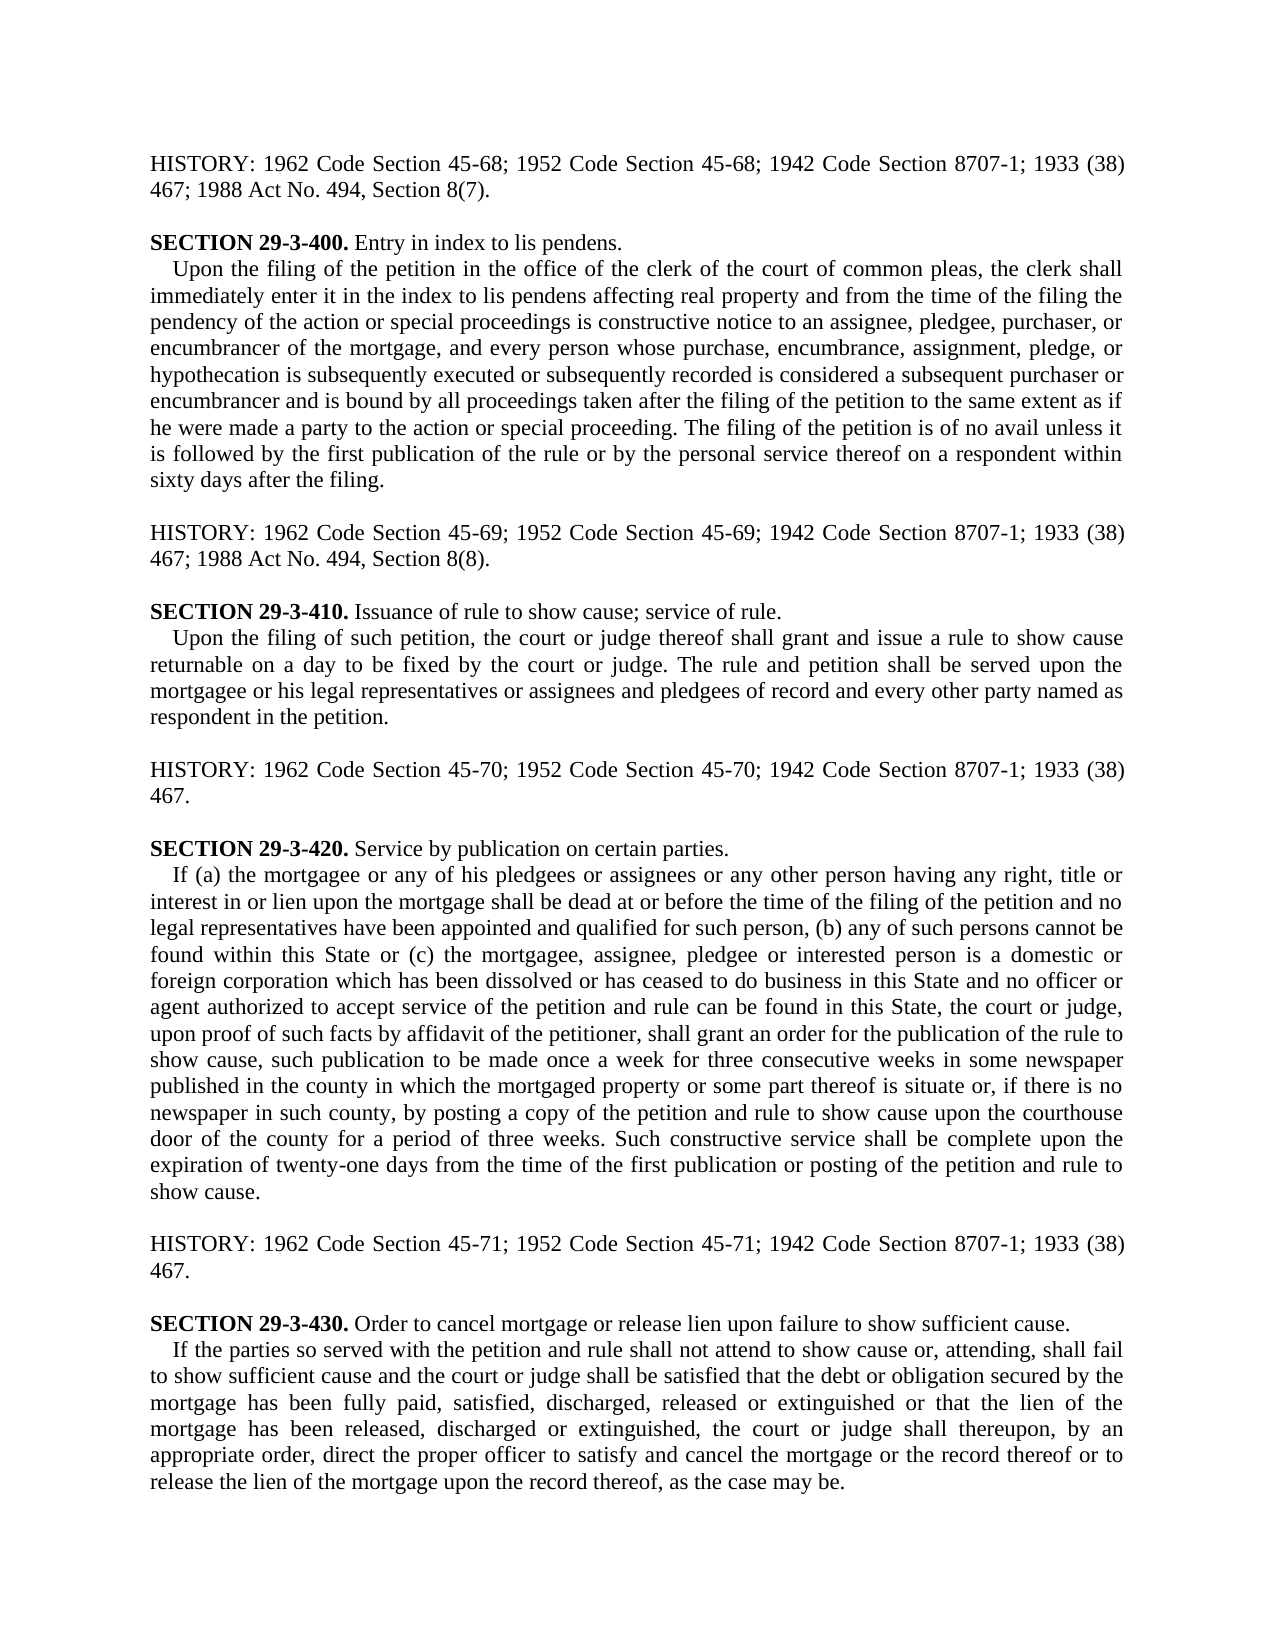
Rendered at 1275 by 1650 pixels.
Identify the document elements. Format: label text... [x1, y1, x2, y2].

text SECTION 29-3-400. Entry in index to lis pendens. [150, 229, 1125, 255]
text SECTION 29-3-420. Service by publication on certain parties. [150, 835, 1125, 862]
text If (a) the mortgagee or any of his pledgees or assignees or any other person having any right, title or interest in or lien upon the mortgage shall be dead at or before the time of the filing of the petition and no legal representatives have been appointed and qualified for such person, (b) any of such persons cannot be found within this State or (c) the mortgagee, assignee, pledgee or interested person is a domestic or foreign corporation which has been dissolved or has ceased to do business in this State and no officer or agent authorized to accept service of the petition and rule can be found in this State, the court or judge, upon proof of such facts by affidavit of the petitioner, shall grant an order for the publication of the rule to show cause, such publication to be made once a week for three consecutive weeks in some newspaper published in the county in which the mortgaged property or some part thereof is situate or, if there is no newspaper in such county, by posting a copy of the petition and rule to show cause upon the courthouse door of the county for a period of three weeks. Such constructive service shall be complete upon the expiration of twenty-one days from the time of the first publication or posting of the petition and rule to show cause. [150, 862, 1125, 1204]
text If the parties so served with the petition and rule shall not attend to show cause or, attending, shall fail to show sufficient cause and the court or judge shall be satisfied that the debt or obligation secured by the mortgage has been fully paid, satisfied, discharged, released or extinguished or that the lien of the mortgage has been released, discharged or extinguished, the court or judge shall thereupon, by an appropriate order, direct the proper officer to satisfy and cancel the mortgage or the record thereof or to release the lien of the mortgage upon the record thereof, as the case may be. [150, 1336, 1125, 1494]
text HISTORY: 1962 Code Section 45-68; 1952 Code Section 45-68; 1942 Code Section 8707-1; 1933 (38) 467; 1988 Act No. 494, Section 8(7). [150, 150, 1125, 203]
text SECTION 29-3-430. Order to cancel mortgage or release lien upon failure to show sufficient cause. [150, 1309, 1125, 1336]
text HISTORY: 1962 Code Section 45-71; 1952 Code Section 45-71; 1942 Code Section 8707-1; 1933 (38) 467. [150, 1231, 1125, 1283]
text Upon the filing of the petition in the office of the clerk of the court of common pleas, the clerk shall immediately enter it in the index to lis pendens affecting real property and from the time of the filing the pendency of the action or special proceedings is constructive notice to an assignee, pledgee, purchaser, or encumbrancer of the mortgage, and every person whose purchase, encumbrance, assignment, pledge, or hypothecation is subsequently executed or subsequently recorded is considered a subsequent purchaser or encumbrancer and is bound by all proceedings taken after the filing of the petition to the same extent as if he were made a party to the action or special proceeding. The filing of the petition is of no avail unless it is followed by the first publication of the rule or by the personal service thereof on a respondent within sixty days after the filing. [150, 255, 1125, 493]
text HISTORY: 1962 Code Section 45-70; 1952 Code Section 45-70; 1942 Code Section 8707-1; 1933 (38) 467. [150, 756, 1125, 809]
text HISTORY: 1962 Code Section 45-69; 1952 Code Section 45-69; 1942 Code Section 8707-1; 1933 (38) 467; 1988 Act No. 494, Section 8(8). [150, 519, 1125, 572]
text SECTION 29-3-410. Issuance of rule to show cause; service of rule. [150, 598, 1125, 624]
text Upon the filing of such petition, the court or judge thereof shall grant and issue a rule to show cause returnable on a day to be fixed by the court or judge. The rule and petition shall be served upon the mortgagee or his legal representatives or assignees and pledgees of record and every other party named as respondent in the petition. [150, 624, 1125, 730]
